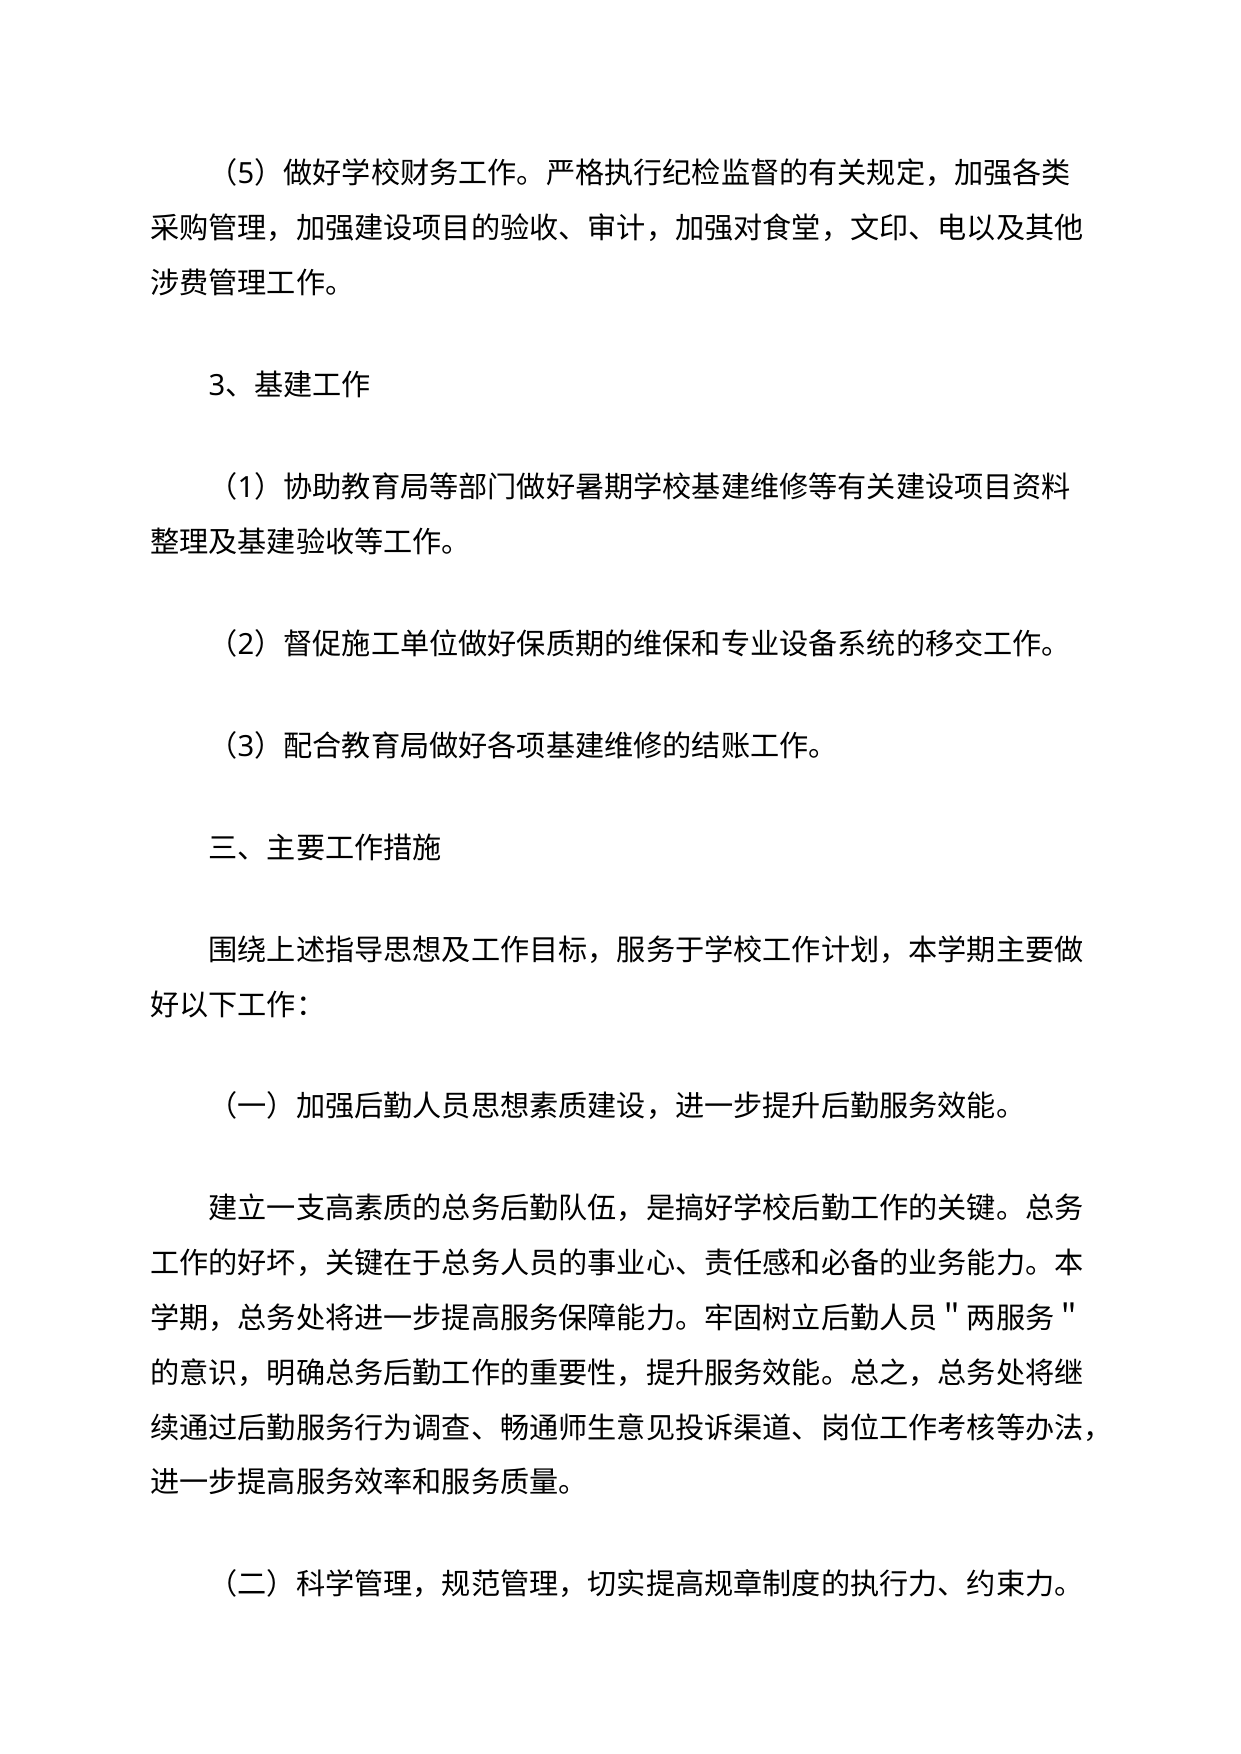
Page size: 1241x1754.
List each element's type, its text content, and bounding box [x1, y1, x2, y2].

text （5）做好学校财务工作。严格执行纪检监督的有关规定，加强各类采购管理，加强建设项目的验收、审计，加强对食堂，文印、电以及其他涉费管理工作。 [150, 150, 1090, 302]
text 围绕上述指导思想及工作目标，服务于学校工作计划，本学期主要做好以下工作： [150, 926, 1090, 1023]
text 建立一支高素质的总务后勤队伍，是搞好学校后勤工作的关键。总务工作的好坏，关键在于总务人员的事业心、责任感和必备的业务能力。本学期，总务处将进一步提高服务保障能力。牢固树立后勤人员＂两服务＂的意识，明确总务后勤工作的重要性，提升服务效能。总之，总务处将继续通过后勤服务行为调查、畅通师生意见投诉渠道、岗位工作考核等办法，进一步提高服务效率和服务质量。 [150, 1184, 1090, 1501]
text （2）督促施工单位做好保质期的维保和专业设备系统的移交工作。 [150, 620, 1090, 663]
text 3、基建工作 [150, 362, 1090, 404]
text （3）配合教育局做好各项基建维修的结账工作。 [150, 722, 1090, 765]
text （二）科学管理，规范管理，切实提高规章制度的执行力、约束力。 [150, 1561, 1090, 1603]
text （一）加强后勤人员思想素质建设，进一步提升后勤服务效能。 [150, 1083, 1090, 1125]
text 三、主要工作措施 [150, 824, 1090, 867]
text （1）协助教育局等部门做好暑期学校基建维修等有关建设项目资料整理及基建验收等工作。 [150, 464, 1090, 561]
